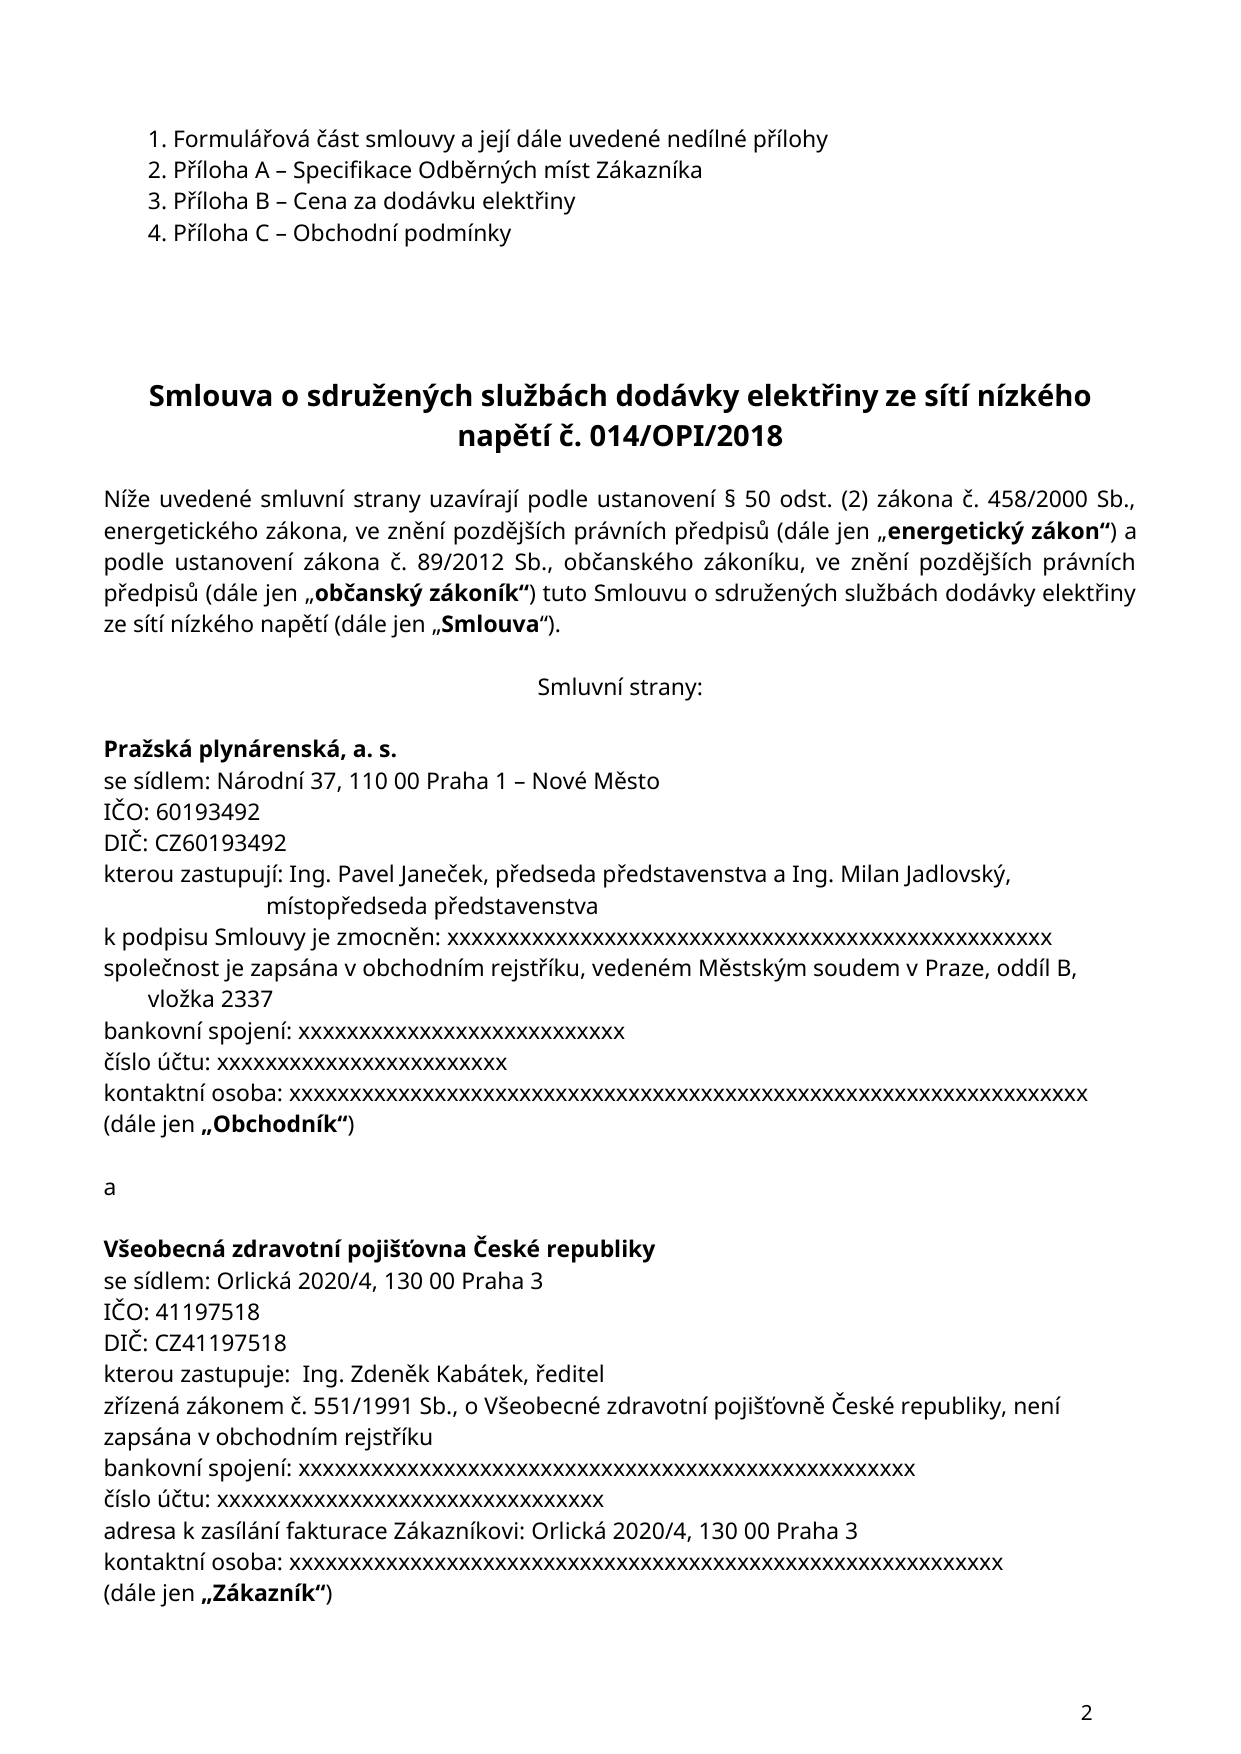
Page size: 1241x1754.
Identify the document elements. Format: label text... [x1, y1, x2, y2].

title Níže uvedené smluvní strany uzavírají podle ustanovení § 50 odst. (2) zákona č. 458/2000 Sb., energetického zákona, ve znění pozdějších právních předpisů (dále jen „energetický zákon“) a podle ustanovení zákona č. 89/2012 Sb., občanského zákoníku, ve znění pozdějších právních předpisů (dále jen „občanský zákoník“) tuto Smlouvu o sdružených službách dodávky elektřiny ze sítí nízkého napětí (dále jen „Smlouva“). [103, 483, 1137, 639]
text DIČ: CZ41197518 [103, 1327, 1093, 1358]
text číslo účtu: xxxxxxxxxxxxxxxxxxxxxxxx [103, 1046, 1137, 1077]
text 1. Formulářová část smlouvy a její dále uvedené nedílné přílohy [148, 123, 1093, 154]
text zřízená zákonem č. 551/1991 Sb., o Všeobecné zdravotní pojišťovně České republiky, není zapsána v obchodním rejstříku [103, 1389, 1093, 1452]
title číslo účtu: xxxxxxxxxxxxxxxxxxxxxxxxxxxxxxxx [103, 1483, 1093, 1514]
text adresa k zasílání fakturace Zákazníkovi: Orlická 2020/4, 130 00 Praha 3 [103, 1514, 1093, 1546]
title Smlouva o sdružených službách dodávky elektřiny ze sítí nízkého napětí č. 014/OPI/2018 [103, 376, 1137, 455]
text (dále jen „Obchodník“) [103, 1108, 1137, 1139]
text společnost je zapsána v obchodním rejstříku, vedeném Městským soudem v Praze, oddíl B, vložka 2337 [103, 952, 1137, 1014]
title Pražská plynárenská, a. s. [103, 733, 1137, 764]
text bankovní spojení: xxxxxxxxxxxxxxxxxxxxxxxxxxxxxxxxxxxxxxxxxxxxxxxxxxx [103, 1452, 1093, 1483]
title Smluvní strany: [103, 671, 1137, 702]
text kontaktní osoba: xxxxxxxxxxxxxxxxxxxxxxxxxxxxxxxxxxxxxxxxxxxxxxxxxxxxxxxxxxx [103, 1546, 1093, 1577]
text bankovní spojení: xxxxxxxxxxxxxxxxxxxxxxxxxxx [103, 1014, 1137, 1046]
text se sídlem: Orlická 2020/4, 130 00 Praha 3 [103, 1264, 1093, 1296]
text k podpisu Smlouvy je zmocněn: xxxxxxxxxxxxxxxxxxxxxxxxxxxxxxxxxxxxxxxxxxxxxxxxxx [103, 921, 1137, 952]
title IČO: 60193492 [103, 796, 1137, 827]
text IČO: 41197518 [103, 1296, 1093, 1327]
title DIČ: CZ60193492 [103, 827, 1137, 858]
title se sídlem: Národní 37, 110 00 Praha 1 – Nové Město [103, 764, 1137, 796]
text (dále jen „Zákazník“) [103, 1577, 1093, 1608]
text kterou zastupují: Ing. Pavel Janeček, předseda představenstva a Ing. Milan Jadlovský, místopředseda představenstva [103, 858, 1137, 921]
text kterou zastupuje: Ing. Zdeněk Kabátek, ředitel [103, 1358, 1093, 1389]
text kontaktní osoba: xxxxxxxxxxxxxxxxxxxxxxxxxxxxxxxxxxxxxxxxxxxxxxxxxxxxxxxxxxxxxxxxxx [103, 1077, 1137, 1108]
text a [103, 1171, 1137, 1202]
text 3. Příloha B – Cena za dodávku elektřiny [148, 185, 1093, 216]
text Všeobecná zdravotní pojišťovna České republiky [103, 1233, 1093, 1264]
text 2. Příloha A – Specifikace Odběrných míst Zákazníka [148, 154, 1093, 185]
text 4. Příloha C – Obchodní podmínky [148, 216, 1093, 248]
